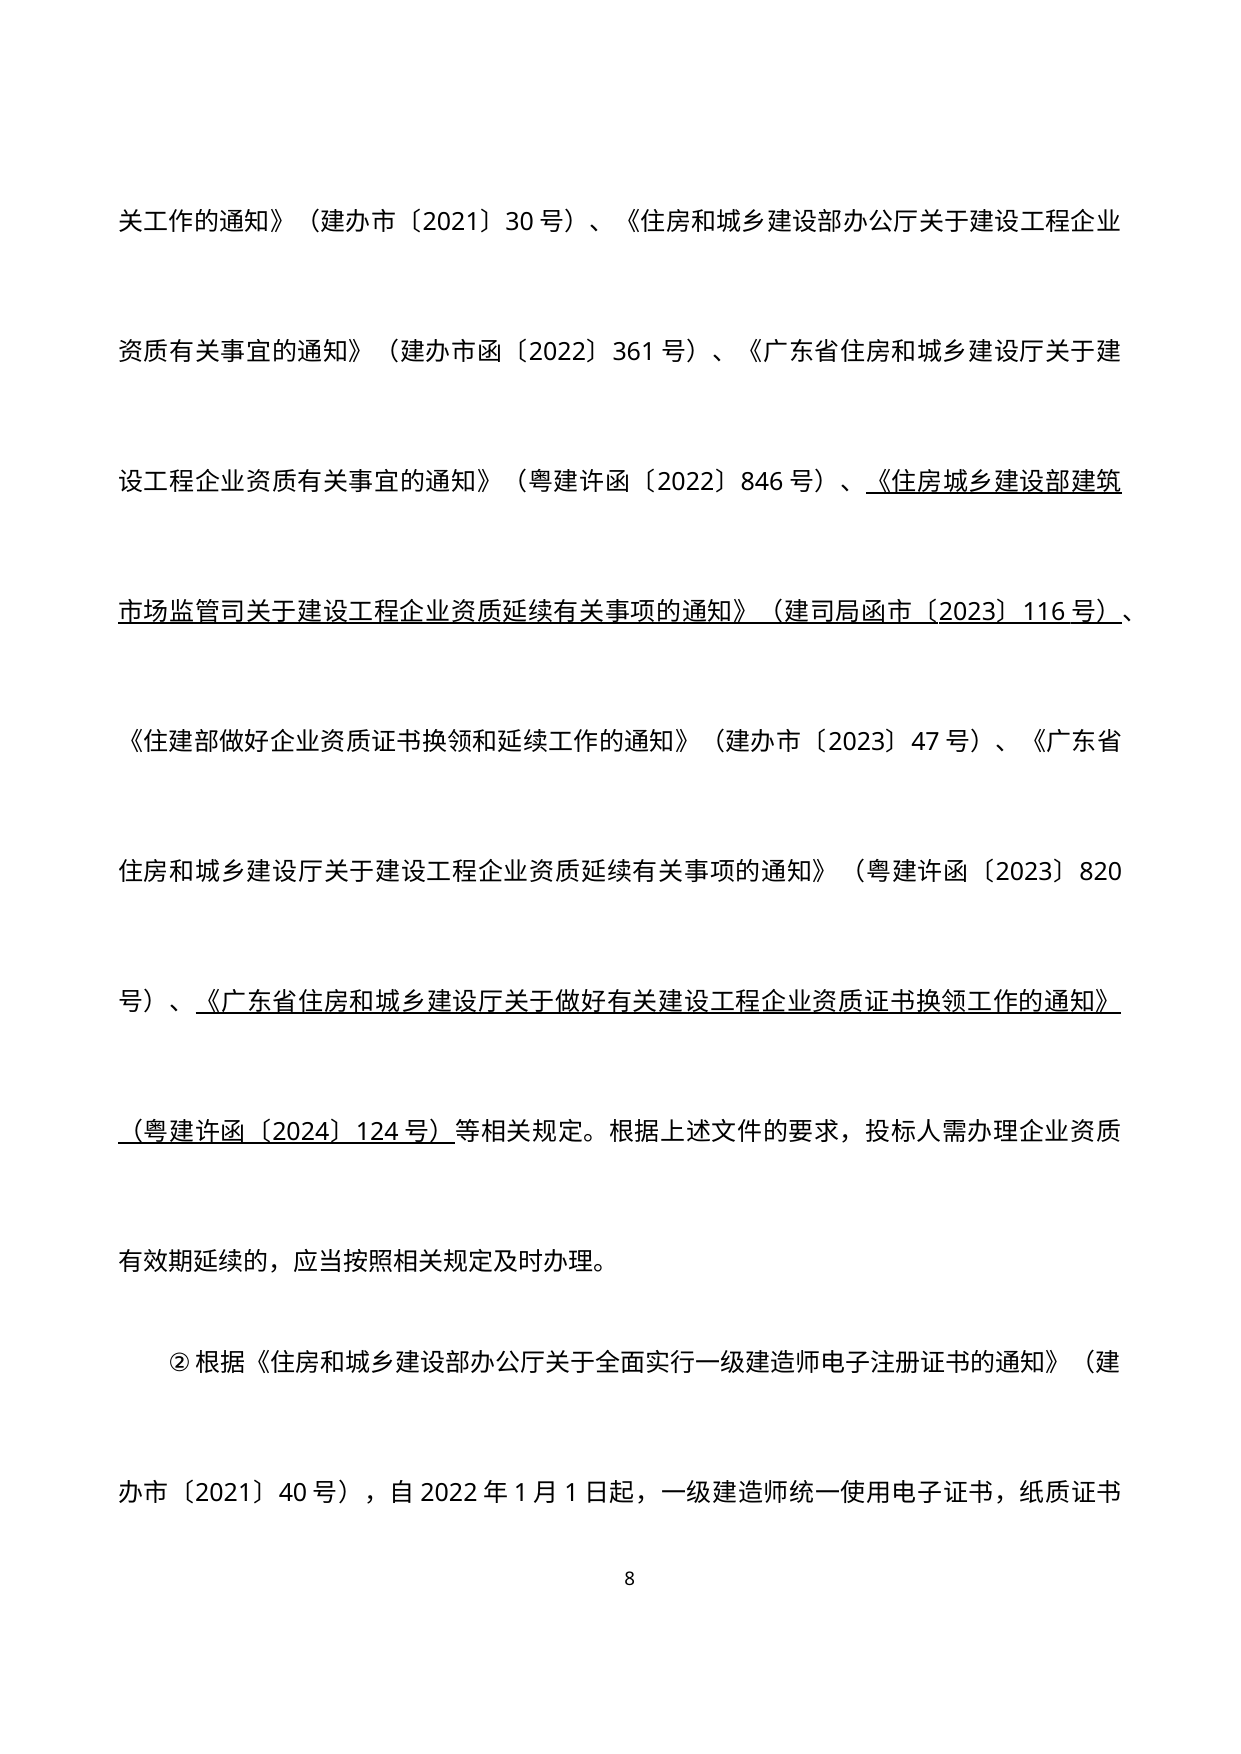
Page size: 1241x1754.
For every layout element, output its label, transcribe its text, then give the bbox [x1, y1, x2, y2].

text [118, 1328, 1122, 1523]
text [118, 187, 1122, 622]
